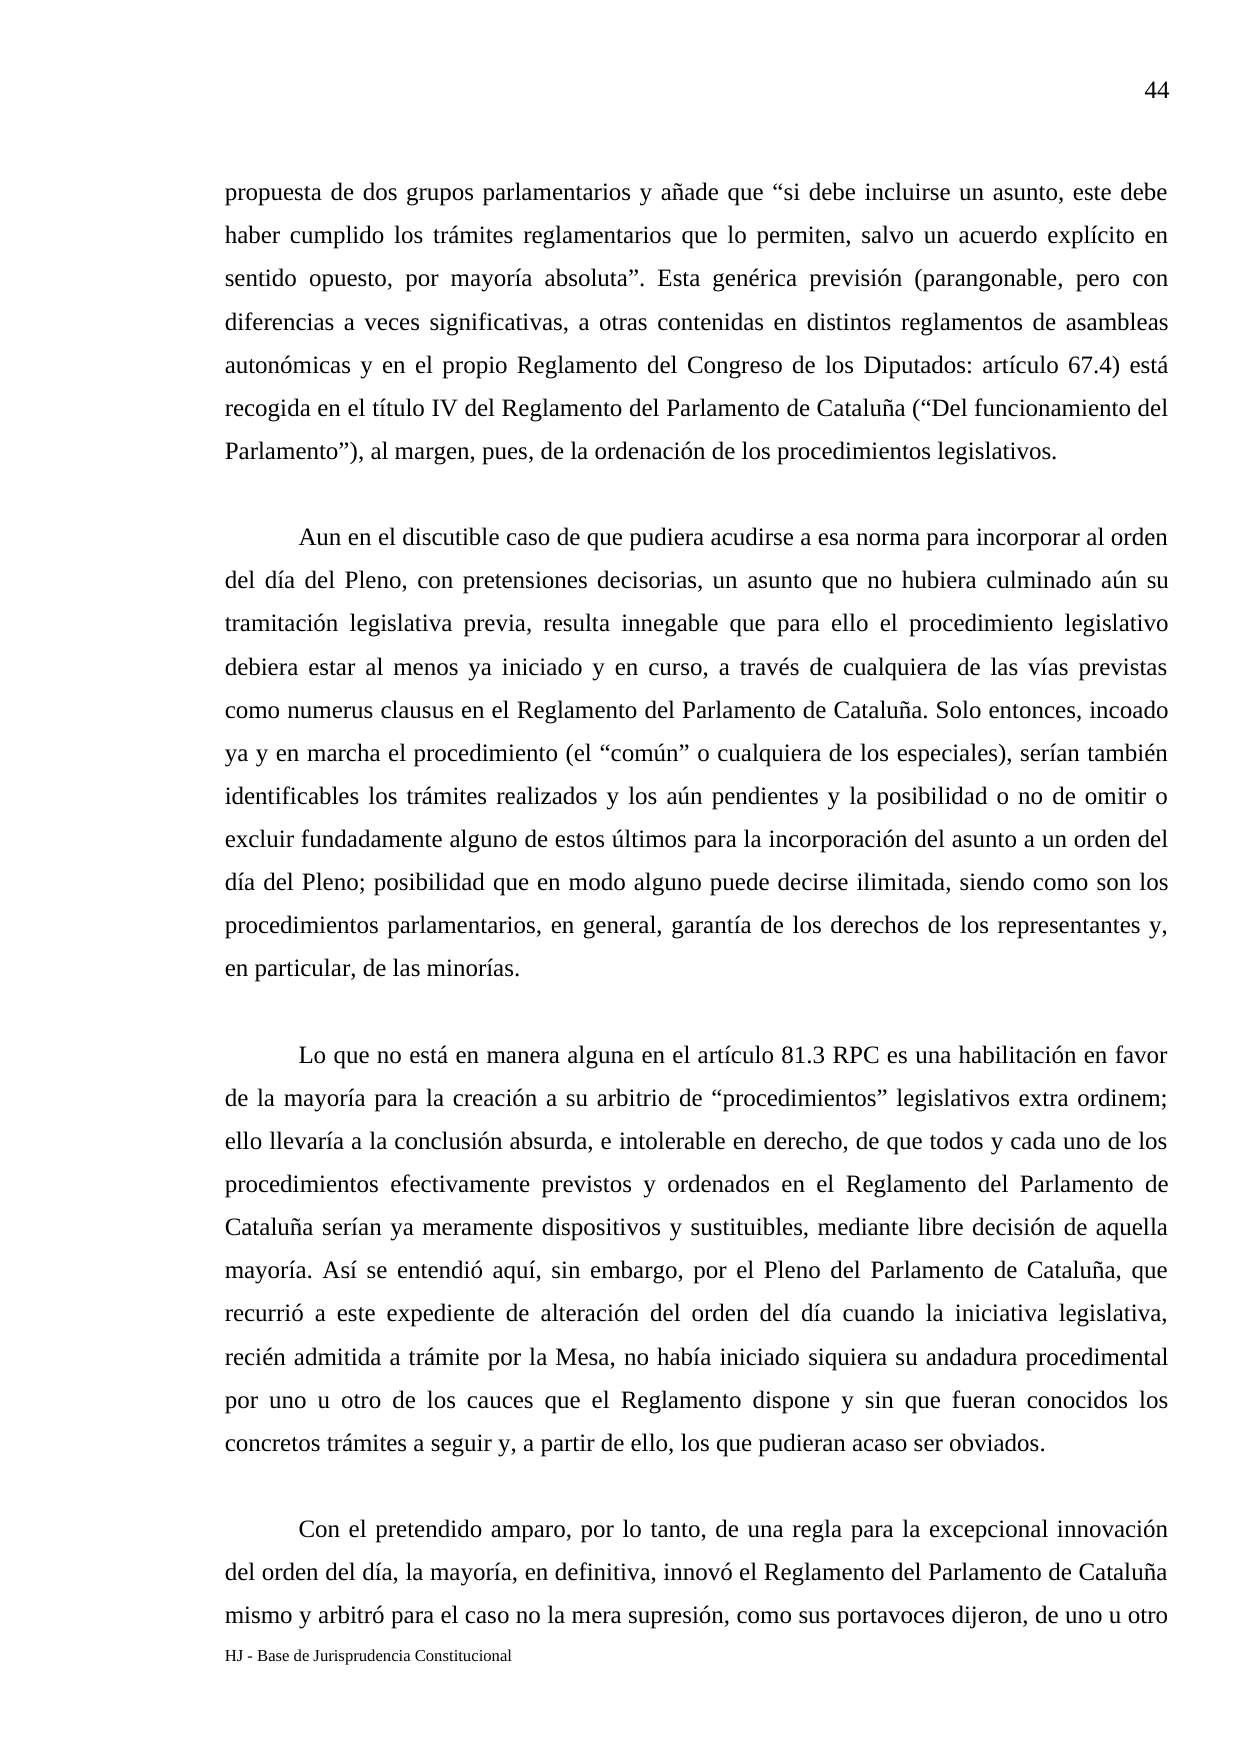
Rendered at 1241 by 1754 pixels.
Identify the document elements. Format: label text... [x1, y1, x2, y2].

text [224, 177, 1169, 465]
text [224, 1514, 1169, 1629]
text Lo que no está en manera alguna en el artículo 81.3 RPC es una habilitación en favor de la mayoría para la creación a su arbitrio de “procedimientos” legislativos extra ordinem; ello llevaría a la conclusión absurda, e intolerable en derecho, de que todos y cada uno de los procedimientos efectivamente previstos y ordenados en el Reglamento del Parlamento de Cataluña serían ya meramente dispositivos y sustituibles, mediante libre decisión de aquella mayoría. Así se entendió aquí, sin embargo, por el Pleno del Parlamento de Cataluña, que recurrió a este expediente de alteración del orden del día cuando la iniciativa legislativa, recién admitida a trámite por la Mesa, no había iniciado siquiera su andadura procedimental por uno u otro de los cauces que el Reglamento dispone y sin que fueran conocidos los concretos trámites a seguir y, a partir de ello, los que pudieran acaso ser obviados. [224, 1040, 1169, 1457]
text Aun en el discutible caso de que pudiera acudirse a esa norma para incorporar al orden del día del Pleno, con pretensiones decisorias, un asunto que no hubiera culminado aún su tramitación legislativa previa, resulta innegable que para ello el procedimiento legislativo debiera estar al menos ya iniciado y en curso, a través de cualquiera de las vías previstas como numerus clausus en el Reglamento del Parlamento de Cataluña. Solo entonces, incoado ya y en marcha el procedimiento (el “común” o cualquiera de los especiales), serían también identificables los trámites realizados y los aún pendientes y la posibilidad o no de omitir o excluir fundadamente alguno de estos últimos para la incorporación del asunto a un orden del día del Pleno; posibilidad que en modo alguno puede decirse ilimitada, siendo como son los procedimientos parlamentarios, en general, garantía de los derechos de los representantes y, en particular, de las minorías. [224, 522, 1169, 982]
